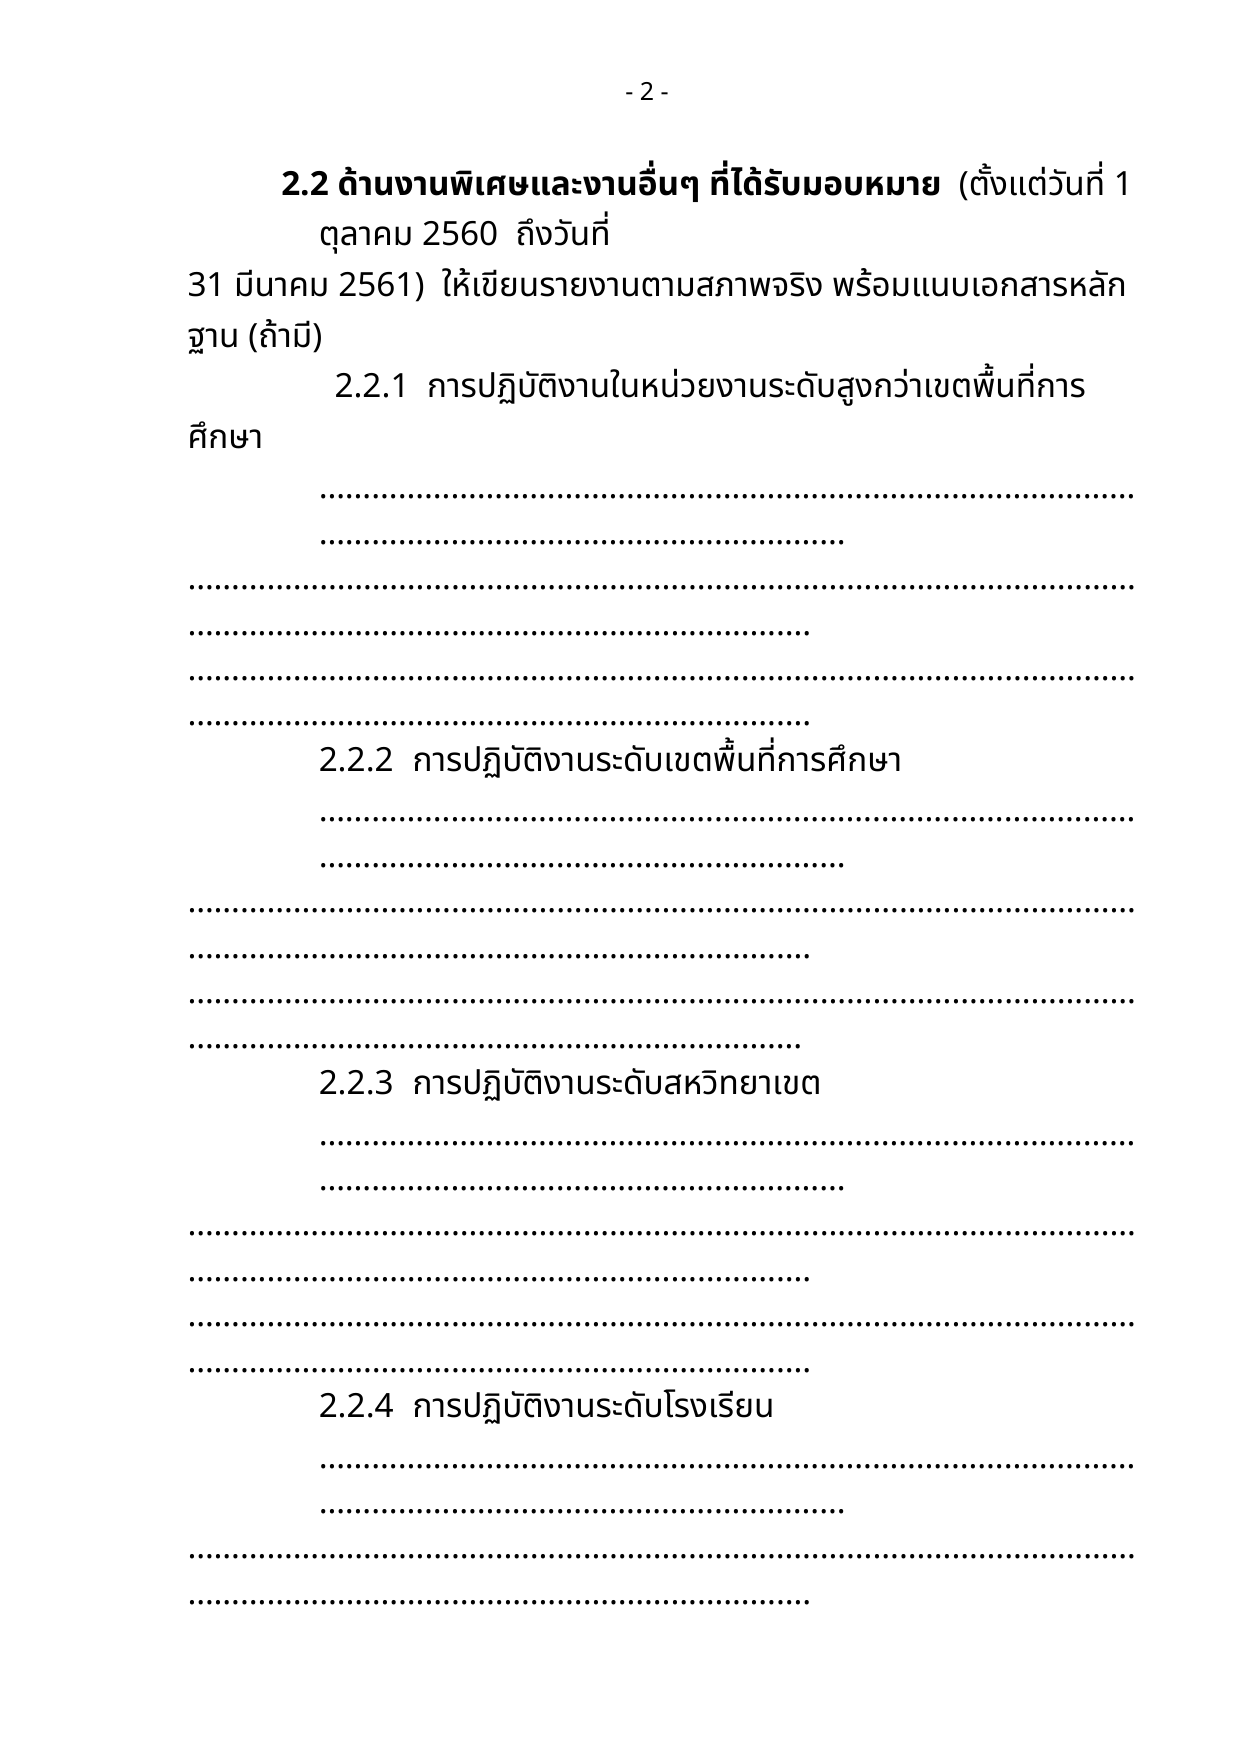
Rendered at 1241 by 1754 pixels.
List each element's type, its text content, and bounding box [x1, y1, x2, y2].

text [187, 1291, 1144, 1382]
text ……………………………………………………………………………………………………………………………………………….……………. [187, 1523, 1144, 1614]
list ด้านงานพิเศษและงานอื่นๆ ที่ได้รับมอบหมาย (ตั้งแต่วันที่ 1 ตุลาคม 2560 ถึงวันที่ [281, 159, 1144, 261]
text ……………………………………………………………………………………………………………………………………… [318, 463, 1144, 554]
list การปฏิบัติงานระดับโรงเรียน [318, 1382, 1144, 1432]
text ……………………………………………………………………………………………………………………………………… [318, 786, 1144, 877]
text ……………………………………………………………………………………………………………………………………… [318, 1432, 1144, 1523]
list การปฏิบัติงานระดับเขตพื้นที่การศึกษา [318, 736, 1144, 786]
text ……………………………………………………………………………………………………………………………………………………………. [187, 968, 1144, 1059]
text ……………………………………………………………………………………………………………………………………… [318, 1109, 1144, 1200]
text …………………………………………………………………………………………………………………………………….………………………. [187, 645, 1144, 736]
text 2.2.1 การปฏิบัติงานในหน่วยงานระดับสูงกว่าเขตพื้นที่การศึกษา [187, 362, 1144, 463]
text ……………………………………………………………………………………………………………………………………………….……………. [187, 1200, 1144, 1291]
text ……………………………………………………………………………………………………………………………………………….……………. [187, 877, 1144, 968]
text 31 มีนาคม 2561) ให้เขียนรายงานตามสภาพจริง พร้อมแนบเอกสารหลักฐาน (ถ้ามี) [187, 261, 1144, 362]
list การปฏิบัติงานระดับสหวิทยาเขต [318, 1059, 1144, 1109]
text ……………………………………………………………………………………………………………………………………………….……………. [187, 554, 1144, 645]
